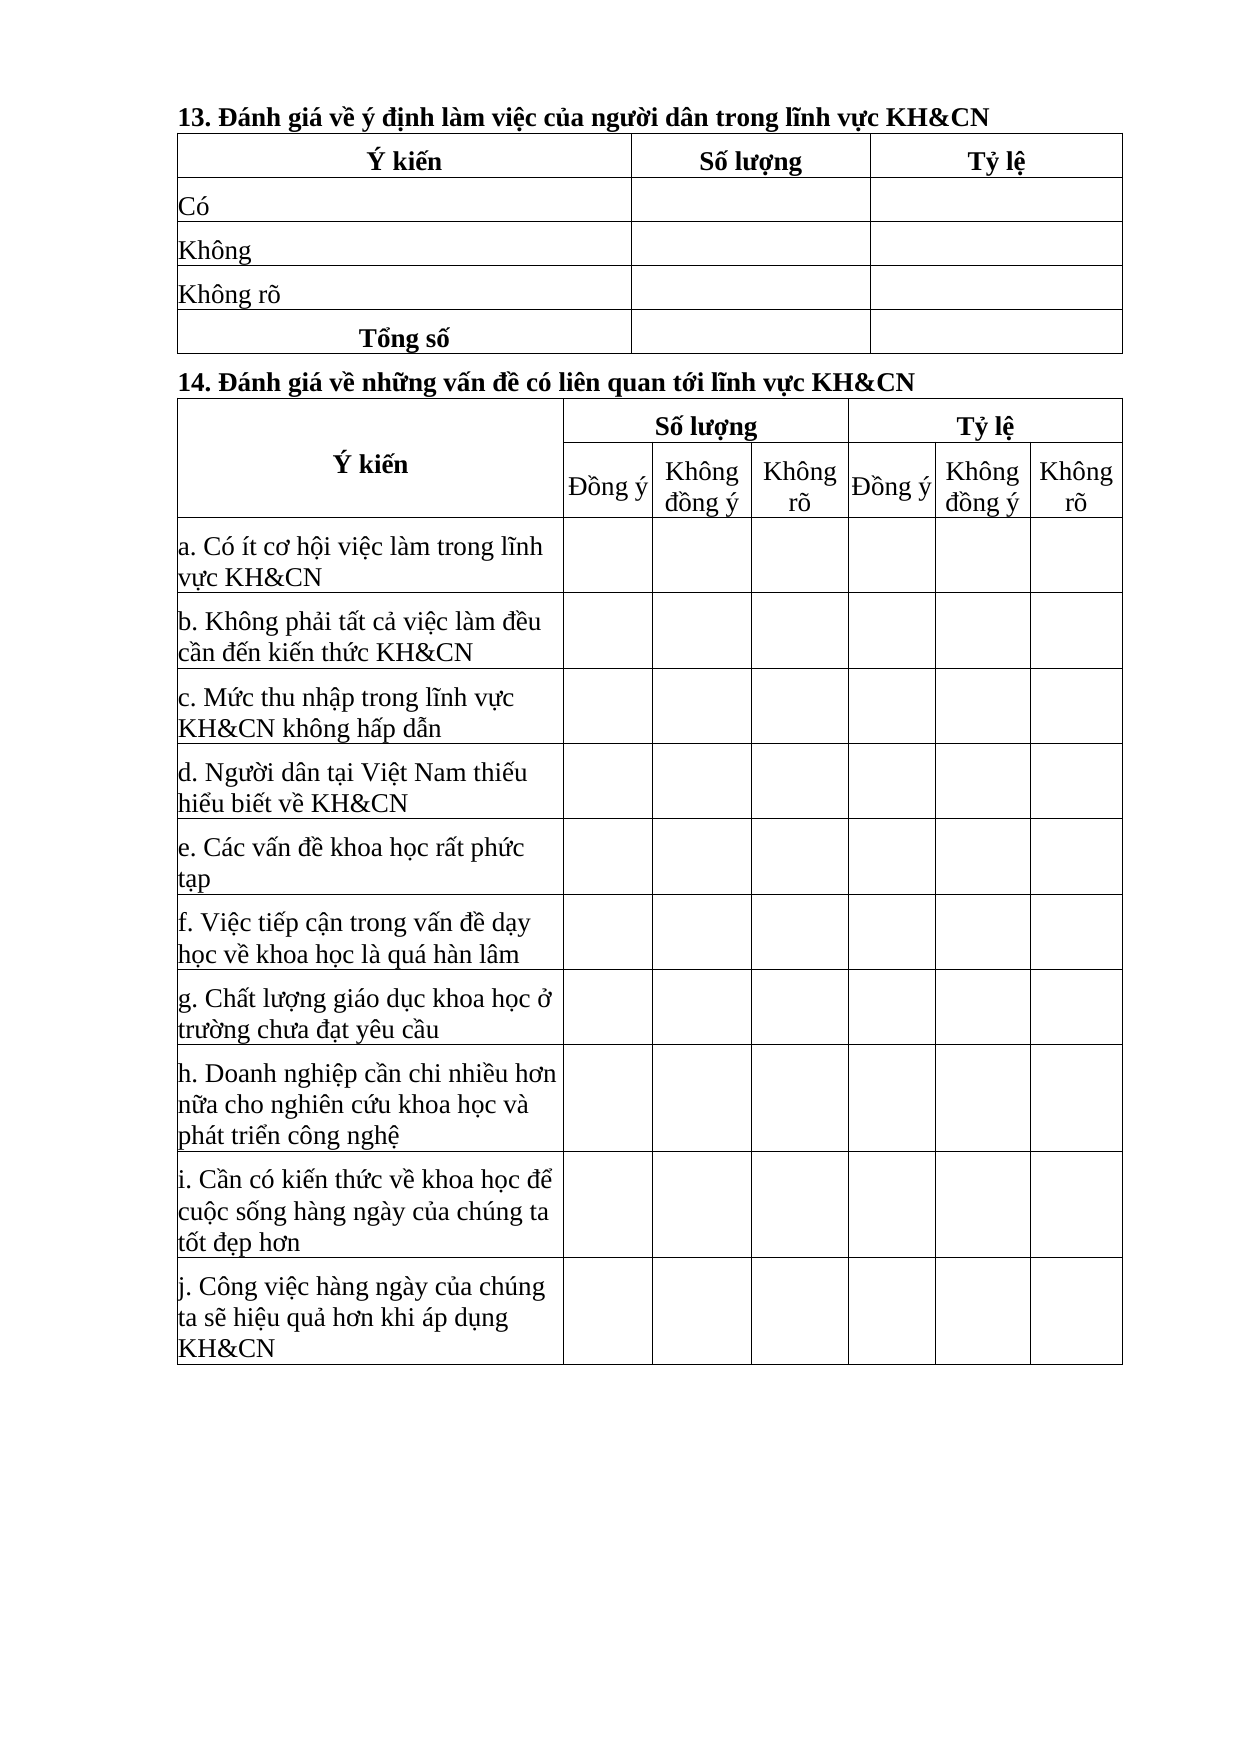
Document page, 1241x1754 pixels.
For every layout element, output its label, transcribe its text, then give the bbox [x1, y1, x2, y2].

table_cell i. Cần có kiến thức về khoa học để cuộc sống hàng ngày của chúng ta tốt đẹp hơn [178, 1152, 563, 1257]
table_cell [752, 970, 848, 1044]
table_header Ý kiến [178, 134, 631, 177]
table_cell [1031, 1258, 1122, 1363]
table_cell [936, 744, 1030, 818]
table_cell [936, 819, 1030, 893]
table_cell [752, 819, 848, 893]
table_cell Tổng số [178, 310, 631, 353]
table_cell a. Có ít cơ hội việc làm trong lĩnh vực KH&CN [178, 518, 563, 592]
table_header Số lượng [564, 399, 848, 442]
table_cell [752, 518, 848, 592]
table_cell [564, 518, 652, 592]
table_cell [1031, 1152, 1122, 1257]
table_cell [936, 1258, 1030, 1363]
table_cell [1031, 518, 1122, 592]
table_cell [936, 593, 1030, 668]
table_cell Đồng ý [564, 443, 652, 517]
table_cell [871, 266, 1122, 309]
table_cell [632, 310, 870, 353]
table_cell Có [178, 178, 631, 221]
table_header Ý kiến [178, 399, 563, 517]
table_cell [752, 1258, 848, 1363]
table_cell [653, 1258, 751, 1363]
table_cell [936, 895, 1030, 969]
table_cell Không rõ [752, 443, 848, 517]
table_cell [849, 1045, 935, 1151]
table_cell [849, 669, 935, 743]
table_header Tỷ lệ [871, 134, 1122, 177]
table_cell [849, 970, 935, 1044]
table_cell j. Công việc hàng ngày của chúng ta sẽ hiệu quả hơn khi áp dụng KH&CN [178, 1258, 563, 1363]
table_cell [871, 222, 1122, 265]
table_cell [632, 266, 870, 309]
table_cell [653, 970, 751, 1044]
table_cell [653, 669, 751, 743]
table_cell [849, 1152, 935, 1257]
table_cell [653, 1152, 751, 1257]
table_cell [632, 222, 870, 265]
table_cell [936, 669, 1030, 743]
table_cell [564, 895, 652, 969]
text 13. Đánh giá về ý định làm việc của người dân trong lĩnh vực KH&CN [177, 101, 1122, 132]
table_cell [632, 178, 870, 221]
table_cell [849, 1258, 935, 1363]
table_cell [1031, 970, 1122, 1044]
table_cell [752, 895, 848, 969]
table_cell [1031, 669, 1122, 743]
table_cell f. Việc tiếp cận trong vấn đề dạy học về khoa học là quá hàn lâm [178, 895, 563, 969]
table_cell [752, 1045, 848, 1151]
table_cell [1031, 1045, 1122, 1151]
table_cell [653, 1045, 751, 1151]
table_cell Đồng ý [849, 443, 935, 517]
table_cell h. Doanh nghiệp cần chi nhiều hơn nữa cho nghiên cứu khoa học và phát triển công nghệ [178, 1045, 563, 1151]
table_cell [871, 178, 1122, 221]
table_cell Không đồng ý [936, 443, 1030, 517]
table_cell [752, 744, 848, 818]
table_cell [1031, 819, 1122, 893]
table_cell [564, 819, 652, 893]
table_cell d. Người dân tại Việt Nam thiếu hiểu biết về KH&CN [178, 744, 563, 818]
text 14. Đánh giá về những vấn đề có liên quan tới lĩnh vực KH&CN [177, 366, 1122, 397]
table_cell [653, 593, 751, 668]
table_cell [653, 895, 751, 969]
table_cell [1031, 744, 1122, 818]
table_cell [1031, 895, 1122, 969]
table_cell Không [178, 222, 631, 265]
table_cell [564, 593, 652, 668]
table_cell [752, 593, 848, 668]
table_cell b. Không phải tất cả việc làm đều cần đến kiến thức KH&CN [178, 593, 563, 668]
table_cell [849, 518, 935, 592]
table_cell g. Chất lượng giáo dục khoa học ở trường chưa đạt yêu cầu [178, 970, 563, 1044]
table_cell [653, 819, 751, 893]
table_cell [849, 744, 935, 818]
table_cell [752, 669, 848, 743]
table_cell [564, 1258, 652, 1363]
table_cell Không đồng ý [653, 443, 751, 517]
table_cell c. Mức thu nhập trong lĩnh vực KH&CN không hấp dẫn [178, 669, 563, 743]
table_cell [936, 518, 1030, 592]
table_cell [1031, 593, 1122, 668]
table_cell [752, 1152, 848, 1257]
table_cell [849, 593, 935, 668]
table_cell [653, 744, 751, 818]
table_cell [936, 1045, 1030, 1151]
table_cell [564, 744, 652, 818]
table_cell [564, 669, 652, 743]
table_cell [564, 1045, 652, 1151]
table_cell Không rõ [178, 266, 631, 309]
table_cell e. Các vấn đề khoa học rất phức tạp [178, 819, 563, 893]
table_cell [871, 310, 1122, 353]
table_header Tỷ lệ [849, 399, 1122, 442]
table_cell [849, 819, 935, 893]
table_cell [849, 895, 935, 969]
table_cell Không rõ [1031, 443, 1122, 517]
table_cell [564, 970, 652, 1044]
table_cell [936, 1152, 1030, 1257]
table_cell [936, 970, 1030, 1044]
table_cell [653, 518, 751, 592]
table_cell [564, 1152, 652, 1257]
table_header Số lượng [632, 134, 870, 177]
